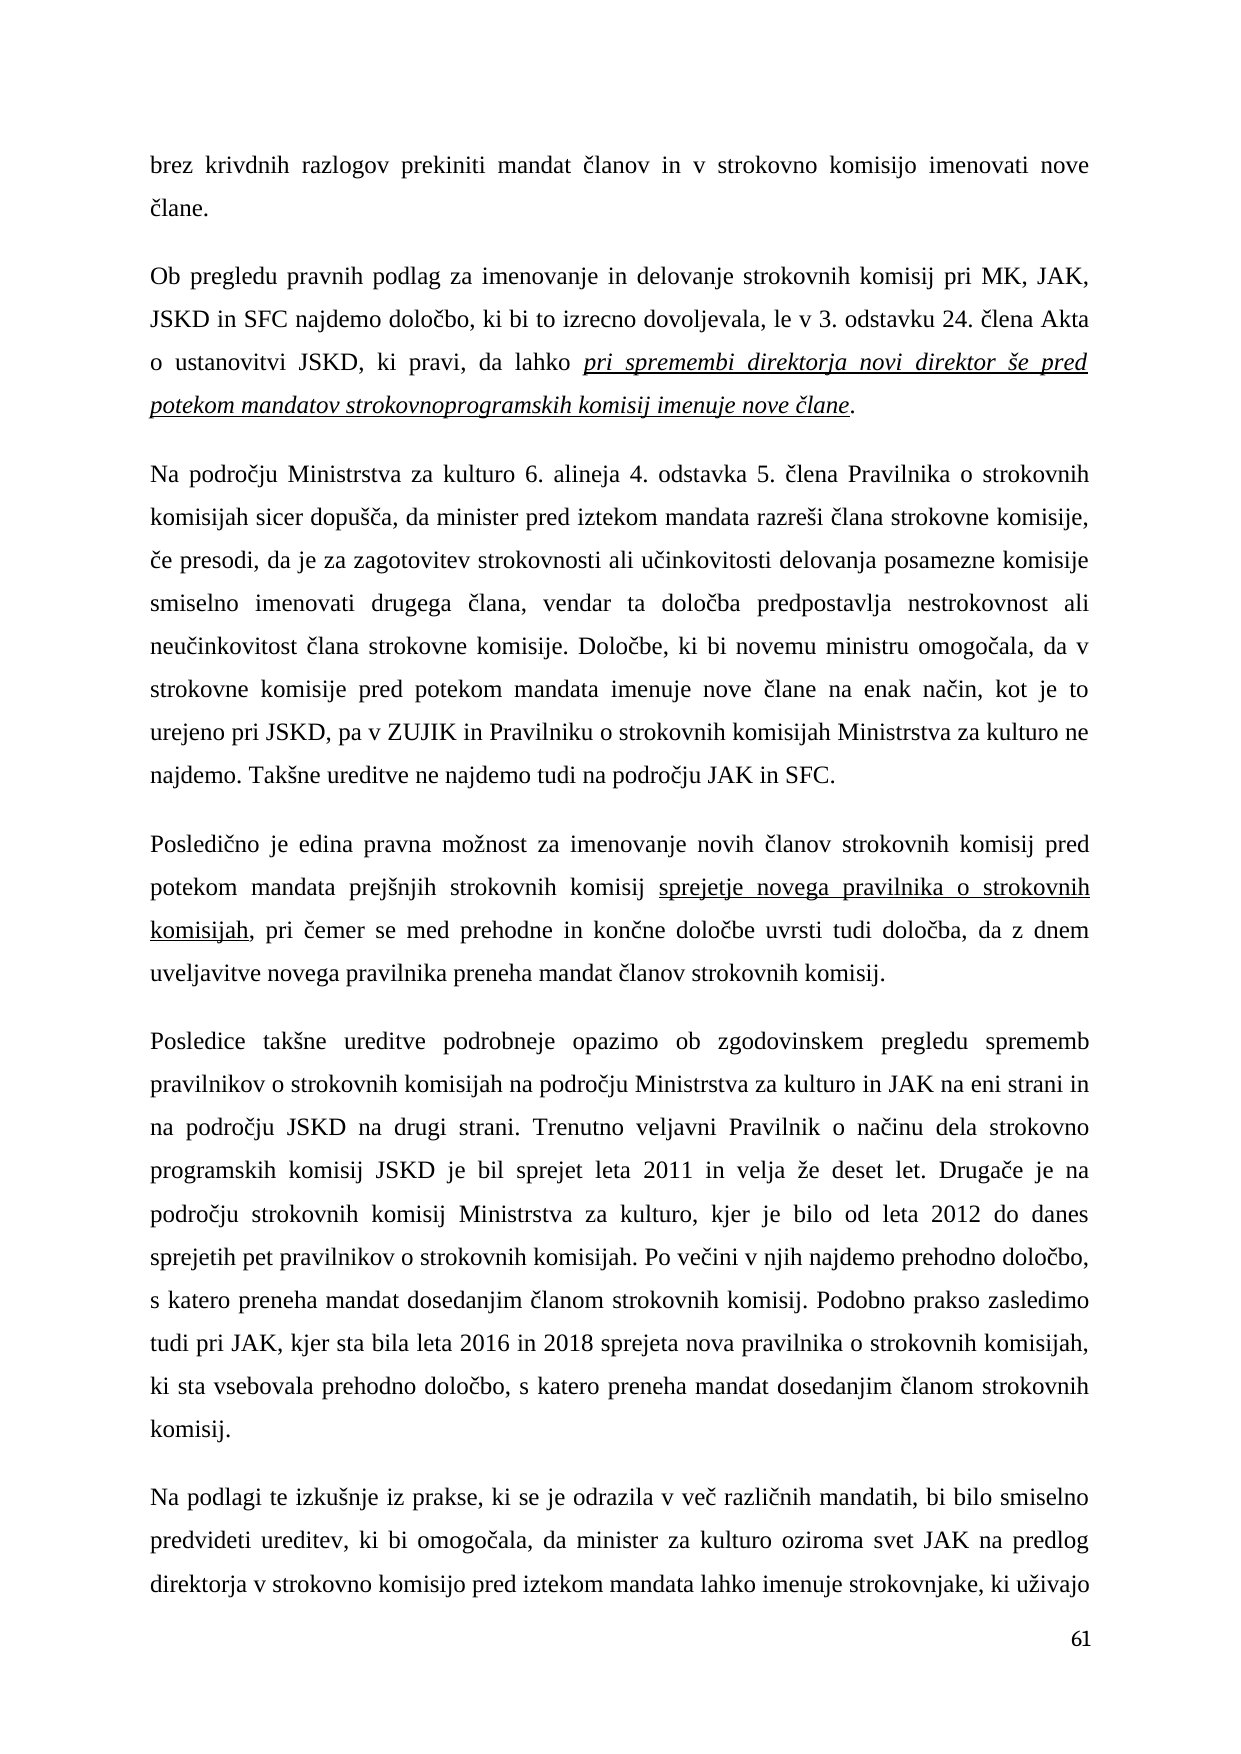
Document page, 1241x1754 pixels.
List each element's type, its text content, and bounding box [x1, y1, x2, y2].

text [150, 1482, 1090, 1597]
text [150, 150, 1090, 222]
text Posledice takšne ureditve podrobneje opazimo ob zgodovinskem pregledu sprememb pravilnikov o strokovnih komisijah na področju Ministrstva za kulturo in JAK na eni strani in na področju JSKD na drugi strani. Trenutno veljavni Pravilnik o načinu dela strokovno programskih komisij JSKD je bil sprejet leta 2011 in velja že deset let. Drugače je na področju strokovnih komisij Ministrstva za kulturo, kjer je bilo od leta 2012 do danes sprejetih pet pravilnikov o strokovnih komisijah. Po večini v njih najdemo prehodno določbo, s katero preneha mandat dosedanjim članom strokovnih komisij. Podobno prakso zasledimo tudi pri JAK, kjer sta bila leta 2016 in 2018 sprejeta nova pravilnika o strokovnih komisijah, ki sta vsebovala prehodno določbo, s katero preneha mandat dosedanjim članom strokovnih komisij. [150, 1026, 1090, 1443]
text Ob pregledu pravnih podlag za imenovanje in delovanje strokovnih komisij pri MK, JAK, JSKD in SFC najdemo določbo, ki bi to izrecno dovoljevala, le v 3. odstavku 24. člena Akta o ustanovitvi JSKD, ki pravi, da lahko pri spremembi direktorja novi direktor še pred potekom mandatov strokovnoprogramskih komisij imenuje nove člane. [150, 261, 1090, 419]
text Na področju Ministrstva za kulturo 6. alineja 4. odstavka 5. člena Pravilnika o strokovnih komisijah sicer dopušča, da minister pred iztekom mandata razreši člana strokovne komisije, če presodi, da je za zagotovitev strokovnosti ali učinkovitosti delovanja posamezne komisije smiselno imenovati drugega člana, vendar ta določba predpostavlja nestrokovnost ali neučinkovitost člana strokovne komisije. Določbe, ki bi novemu ministru omogočala, da v strokovne komisije pred potekom mandata imenuje nove člane na enak način, kot je to urejeno pri JSKD, pa v ZUJIK in Pravilniku o strokovnih komisijah Ministrstva za kulturo ne najdemo. Takšne ureditve ne najdemo tudi na področju JAK in SFC. [150, 459, 1090, 789]
text Posledično je edina pravna možnost za imenovanje novih članov strokovnih komisij pred potekom mandata prejšnjih strokovnih komisij sprejetje novega pravilnika o strokovnih komisijah, pri čemer se med prehodne in končne določbe uvrsti tudi določba, da z dnem uveljavitve novega pravilnika preneha mandat članov strokovnih komisij. [150, 829, 1090, 987]
